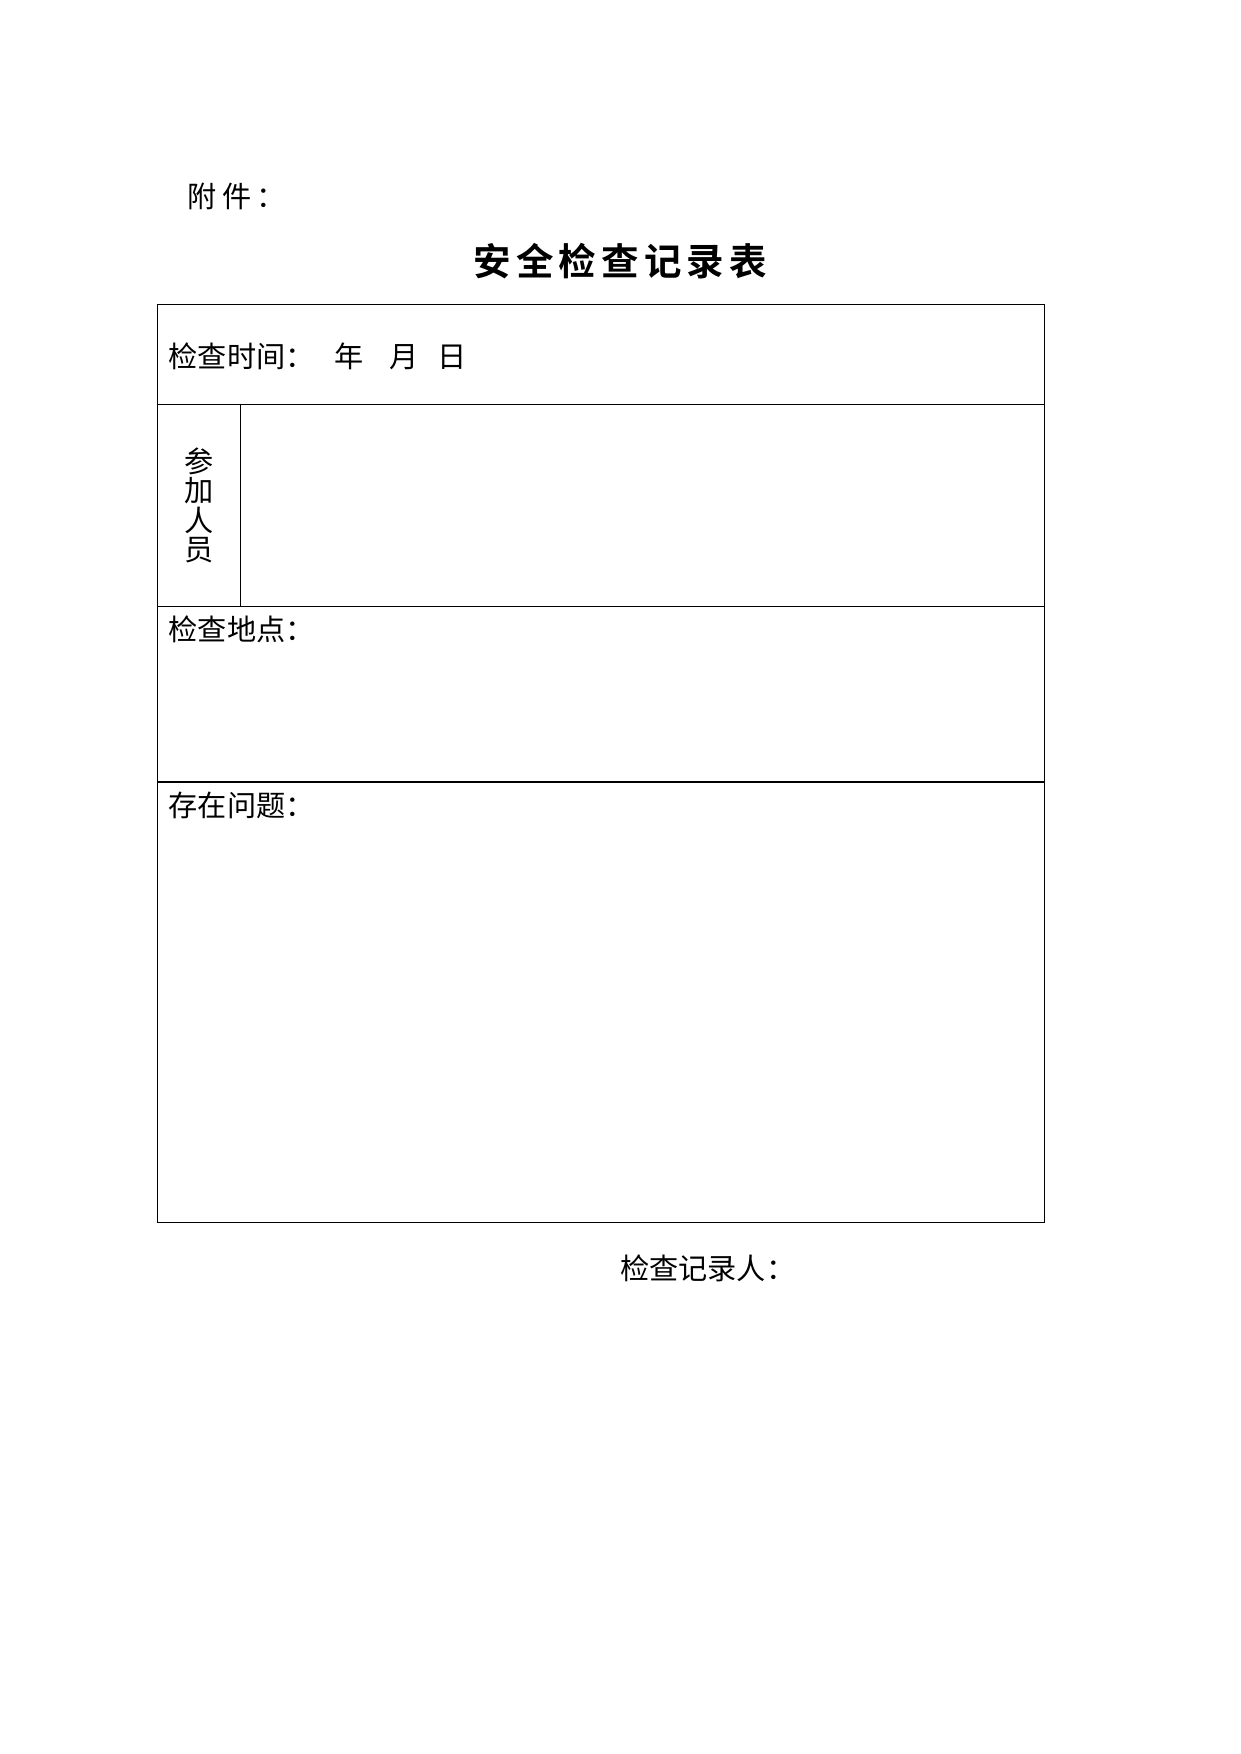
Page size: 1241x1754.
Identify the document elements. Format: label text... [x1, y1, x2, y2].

table_header 检查时间： 年 月 日 [158, 305, 1044, 403]
table_cell 存在问题： [158, 783, 1044, 1222]
text 安全检查记录表 [187, 227, 1053, 292]
table_cell 检查地点： [158, 607, 1044, 781]
text 检查记录人： [187, 292, 1053, 1299]
text 附件： [187, 162, 1053, 227]
table_cell 参加人员 [158, 405, 240, 606]
table_cell [241, 405, 1044, 606]
